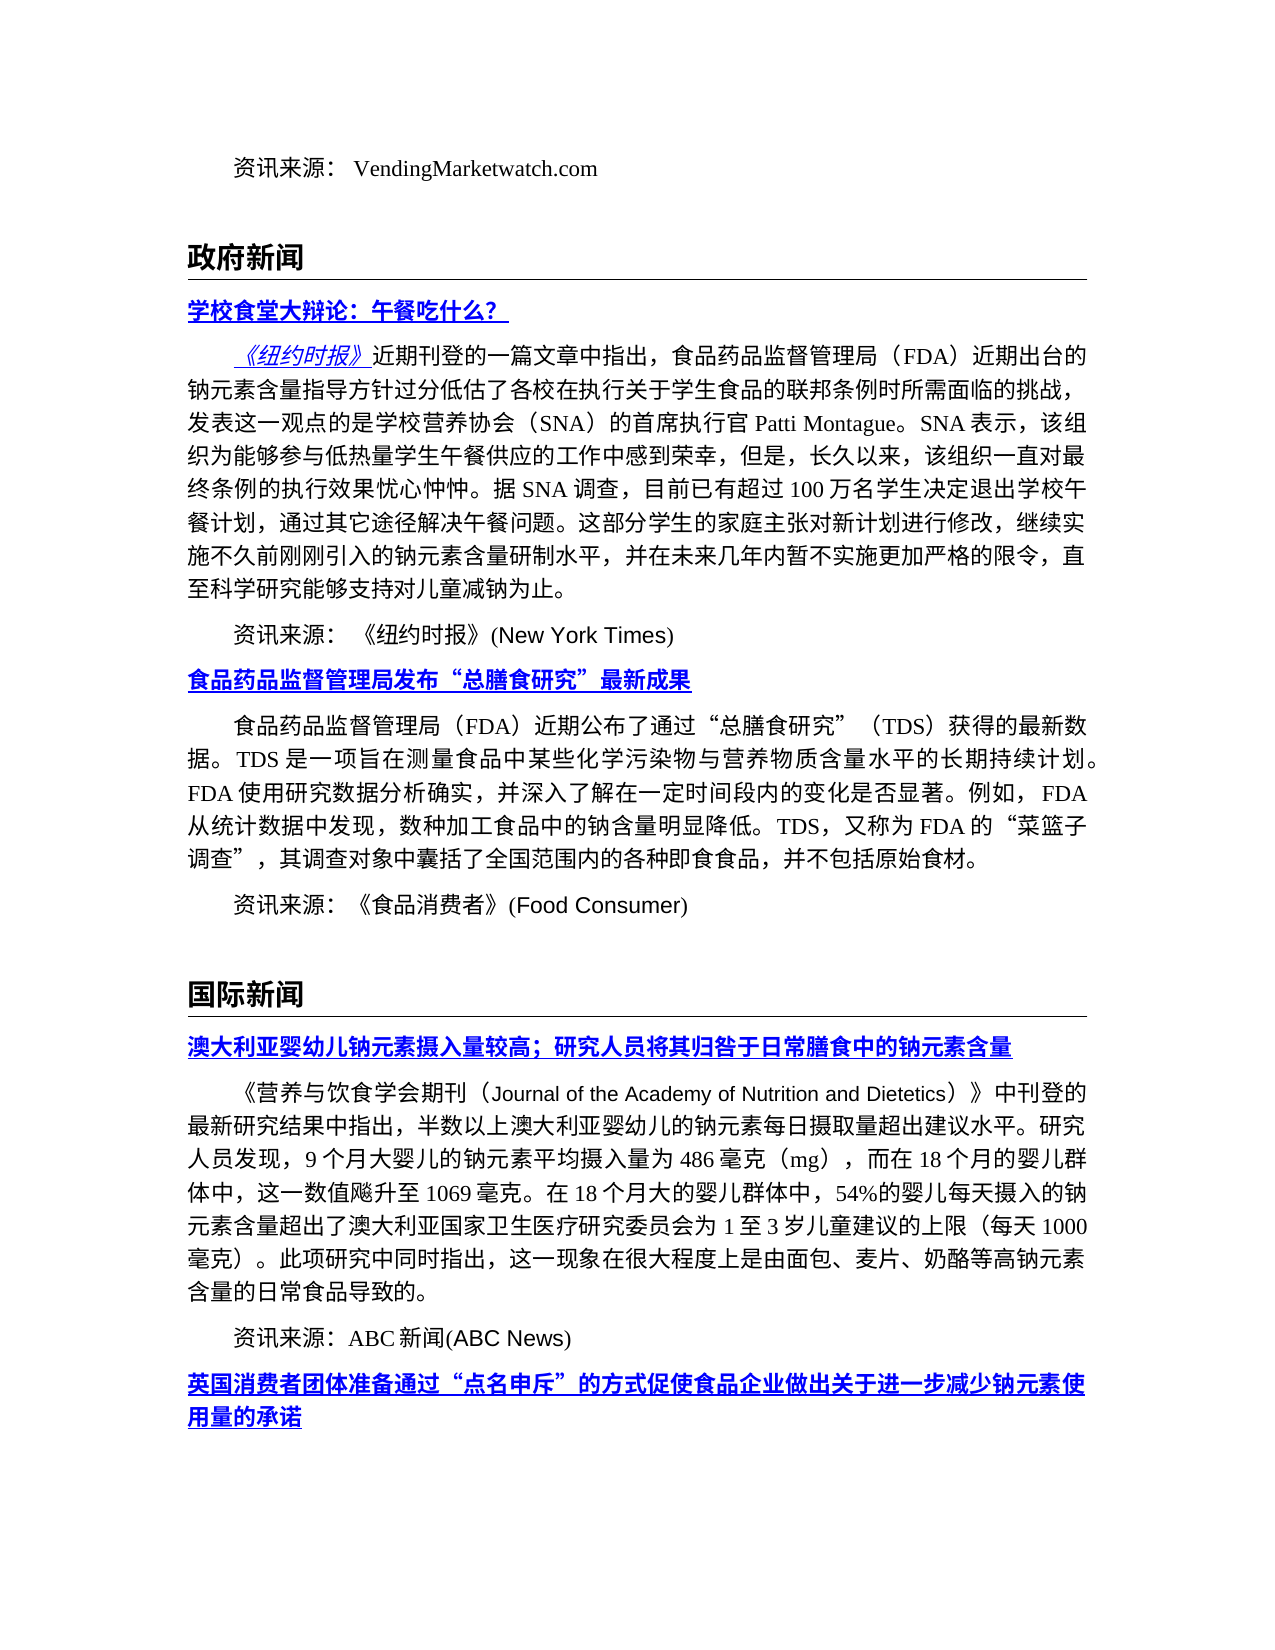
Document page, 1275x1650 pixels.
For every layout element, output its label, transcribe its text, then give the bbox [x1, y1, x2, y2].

text 资讯来源： 《纽约时报》(New York Times) [187, 617, 1087, 650]
text 食品药品监督管理局（FDA）近期公布了通过“总膳食研究”（TDS）获得的最新数据。TDS是一项旨在测量食品中某些化学污染物与营养物质含量水平的长期持续计划。FDA使用研究数据分析确实，并深入了解在一定时间段内的变化是否显著。例如，FDA从统计数据中发现，数种加工食品中的钠含量明显降低。TDS，又称为FDA的“菜篮子调查”，其调查对象中囊括了全国范围内的各种即食食品，并不包括原始食材。 [187, 708, 1087, 874]
text 政府新闻 [187, 234, 1087, 280]
text 资讯来源：《食品消费者》(Food Consumer) [187, 887, 1087, 920]
text 英国消费者团体准备通过“点名申斥”的方式促使食品企业做出关于进一步减少钠元素使用量的承诺 [187, 1366, 1087, 1432]
text 资讯来源：ABC新闻(ABC News) [187, 1320, 1087, 1353]
text 资讯来源： VendingMarketwatch.com [187, 150, 1087, 183]
text 食品药品监督管理局发布“总膳食研究”最新成果 [187, 662, 1087, 696]
text 《营养与饮食学会期刊（Journal of the Academy of Nutrition and Dietetics）》中刊登的最新研究结果中指出，半数以上澳大利亚婴幼儿的钠元素每日摄取量超出建议水平。研究人员发现，9个月大婴儿的钠元素平均摄入量为486毫克（mg），而在18个月的婴儿群体中，这一数值飚升至1069毫克。在18个月大的婴儿群体中，54%的婴儿每天摄入的钠元素含量超出了澳大利亚国家卫生医疗研究委员会为1至3岁儿童建议的上限（每天1000毫克）。此项研究中同时指出，这一现象在很大程度上是由面包、麦片、奶酪等高钠元素含量的日常食品导致的。 [187, 1075, 1087, 1307]
text 澳大利亚婴幼儿钠元素摄入量较高；研究人员将其归咎于日常膳食中的钠元素含量 [187, 1029, 1087, 1062]
text 学校食堂大辩论：午餐吃什么？ [187, 292, 1087, 326]
text 国际新闻 [187, 971, 1087, 1017]
text 《纽约时报》近期刊登的一篇文章中指出，食品药品监督管理局（FDA）近期出台的钠元素含量指导方针过分低估了各校在执行关于学生食品的联邦条例时所需面临的挑战，发表这一观点的是学校营养协会（SNA）的首席执行官Patti Montague。SNA表示，该组织为能够参与低热量学生午餐供应的工作中感到荣幸，但是，长久以来，该组织一直对最终条例的执行效果忧心忡忡。据SNA调查，目前已有超过100万名学生决定退出学校午餐计划，通过其它途径解决午餐问题。这部分学生的家庭主张对新计划进行修改，继续实施不久前刚刚引入的钠元素含量研制水平，并在未来几年内暂不实施更加严格的限令，直至科学研究能够支持对儿童减钠为止。 [187, 338, 1087, 604]
